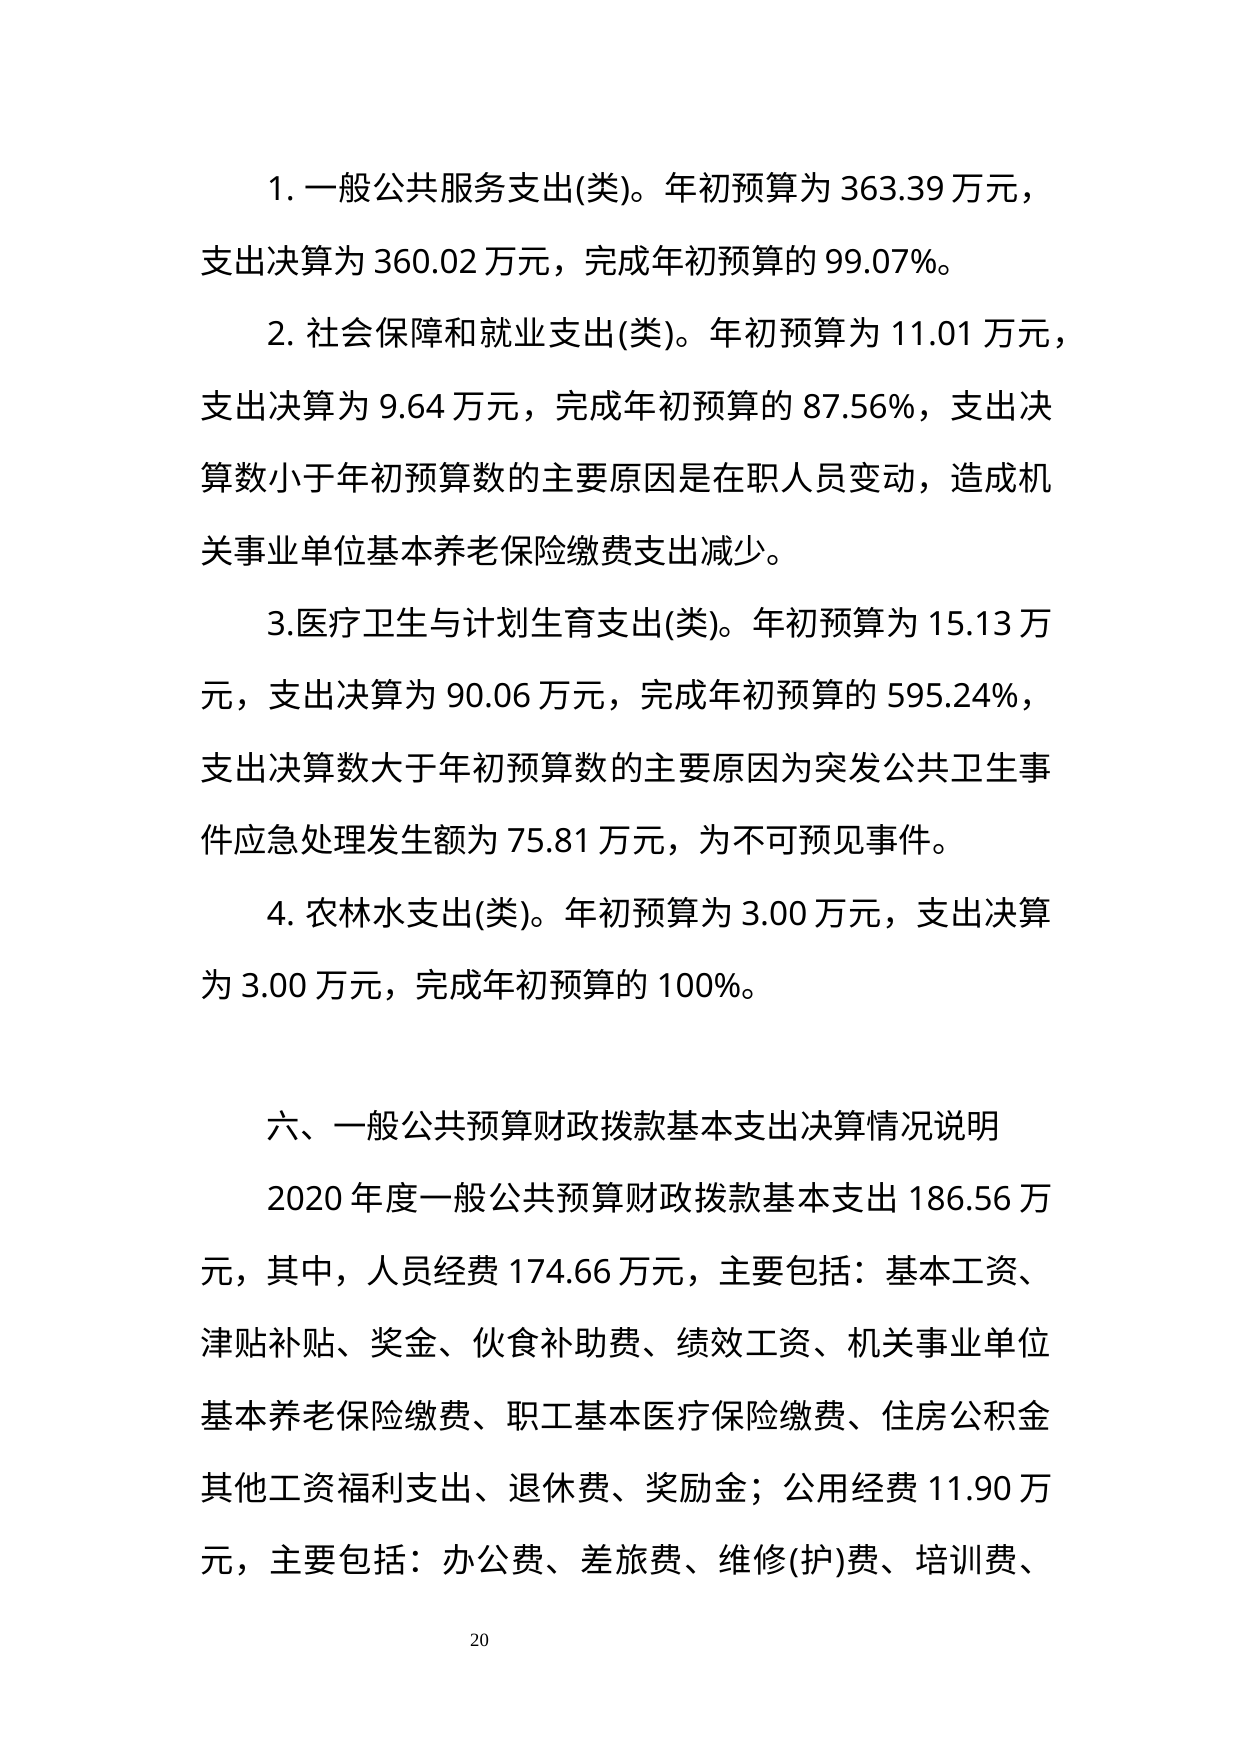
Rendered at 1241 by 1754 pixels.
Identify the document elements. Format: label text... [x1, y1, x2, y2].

text 六、一般公共预算财政拨款基本支出决算情况说明 [200, 1100, 1053, 1148]
text 1. 一般公共服务支出(类)。年初预算为363.39万元，支出决算为360.02万元，完成年初预算的99.07%。 [200, 162, 1053, 283]
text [200, 1172, 1053, 1583]
text 3.医疗卫生与计划生育支出(类)。年初预算为15.13万元，支出决算为90.06万元，完成年初预算的595.24%，支出决算数大于年初预算数的主要原因为突发公共卫生事件应急处理发生额为75.81万元，为不可预见事件。 [200, 597, 1053, 862]
text 2. 社会保障和就业支出(类)。年初预算为11.01万元，支出决算为9.64万元，完成年初预算的87.56%，支出决算数小于年初预算数的主要原因是在职人员变动，造成机关事业单位基本养老保险缴费支出减少。 [200, 307, 1053, 573]
text 4. 农林水支出(类)。年初预算为3.00万元，支出决算为 3.00 万元，完成年初预算的 100%。 [200, 887, 1053, 1007]
